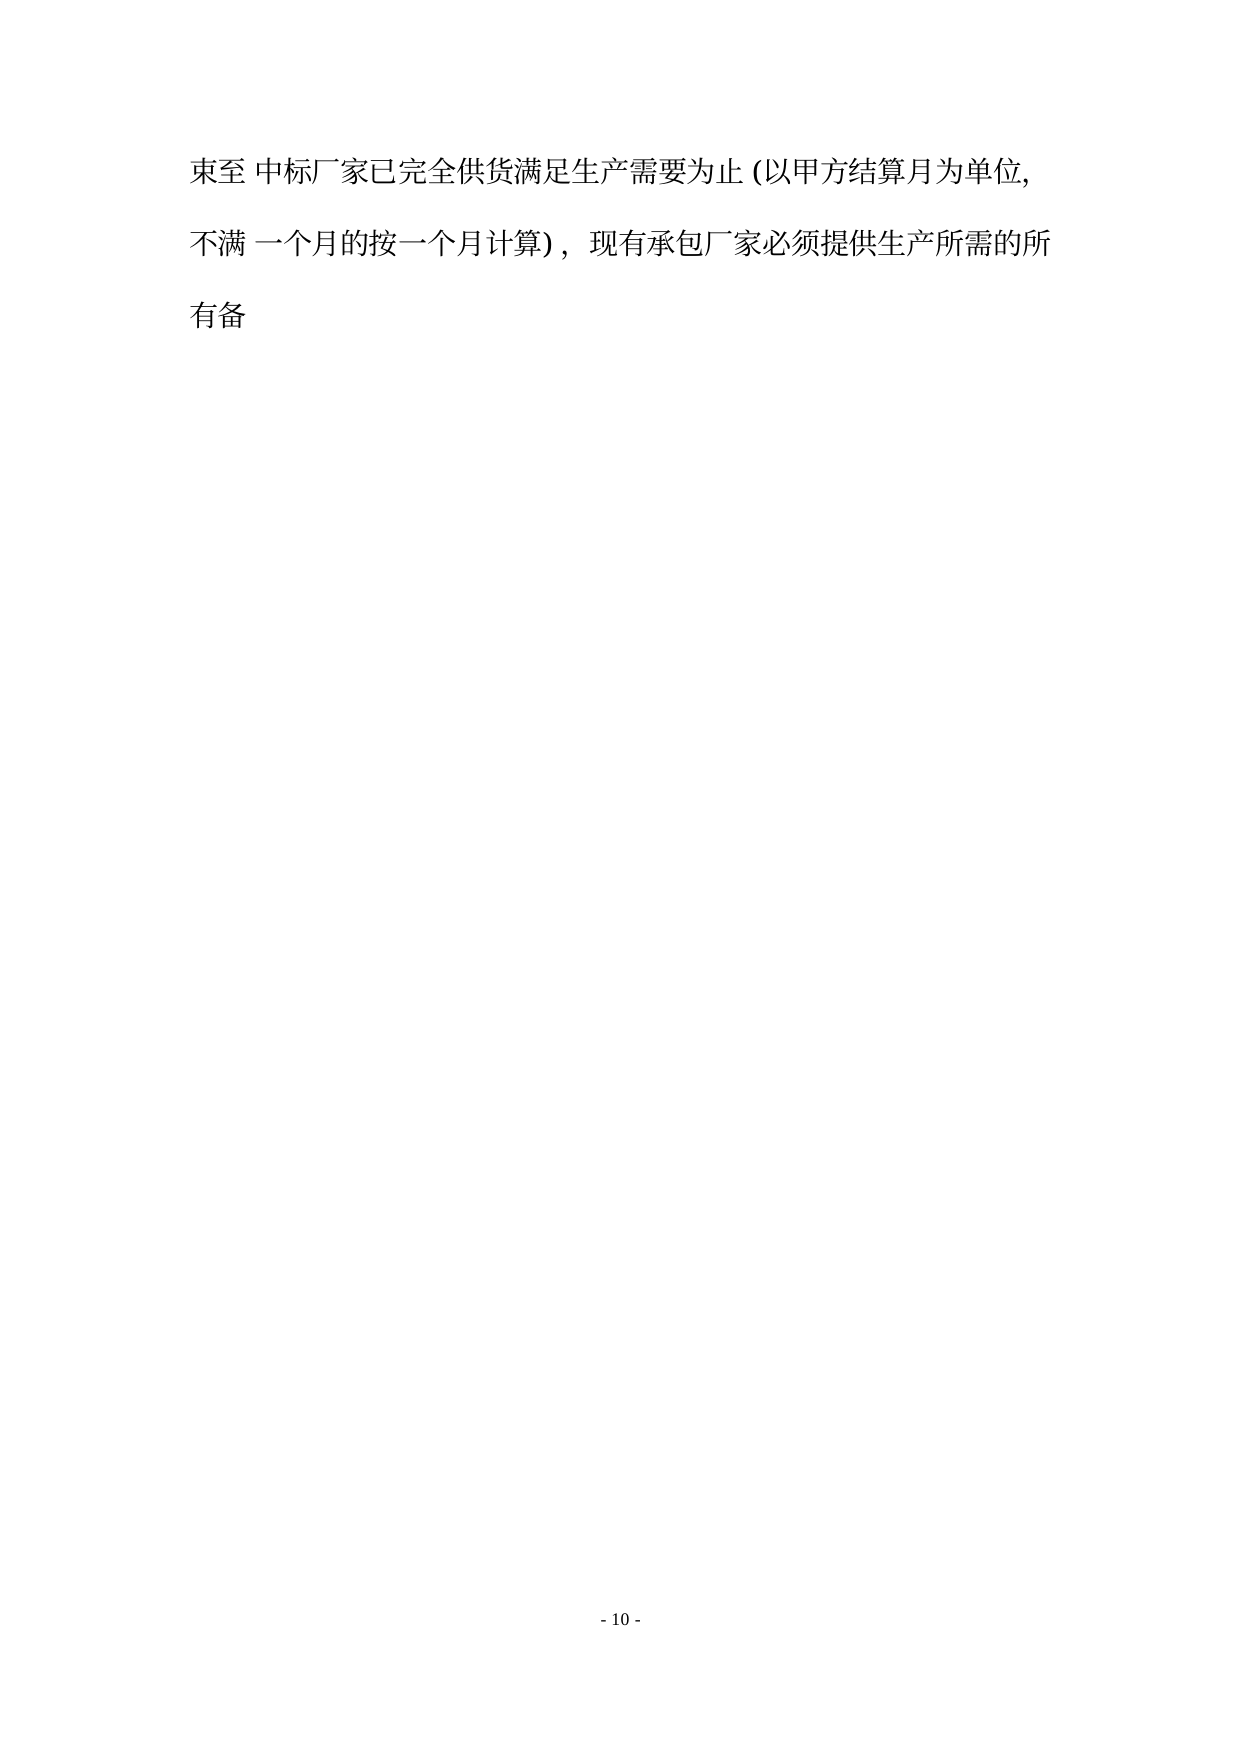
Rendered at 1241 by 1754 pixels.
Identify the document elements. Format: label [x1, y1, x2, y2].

text [189, 149, 1053, 334]
